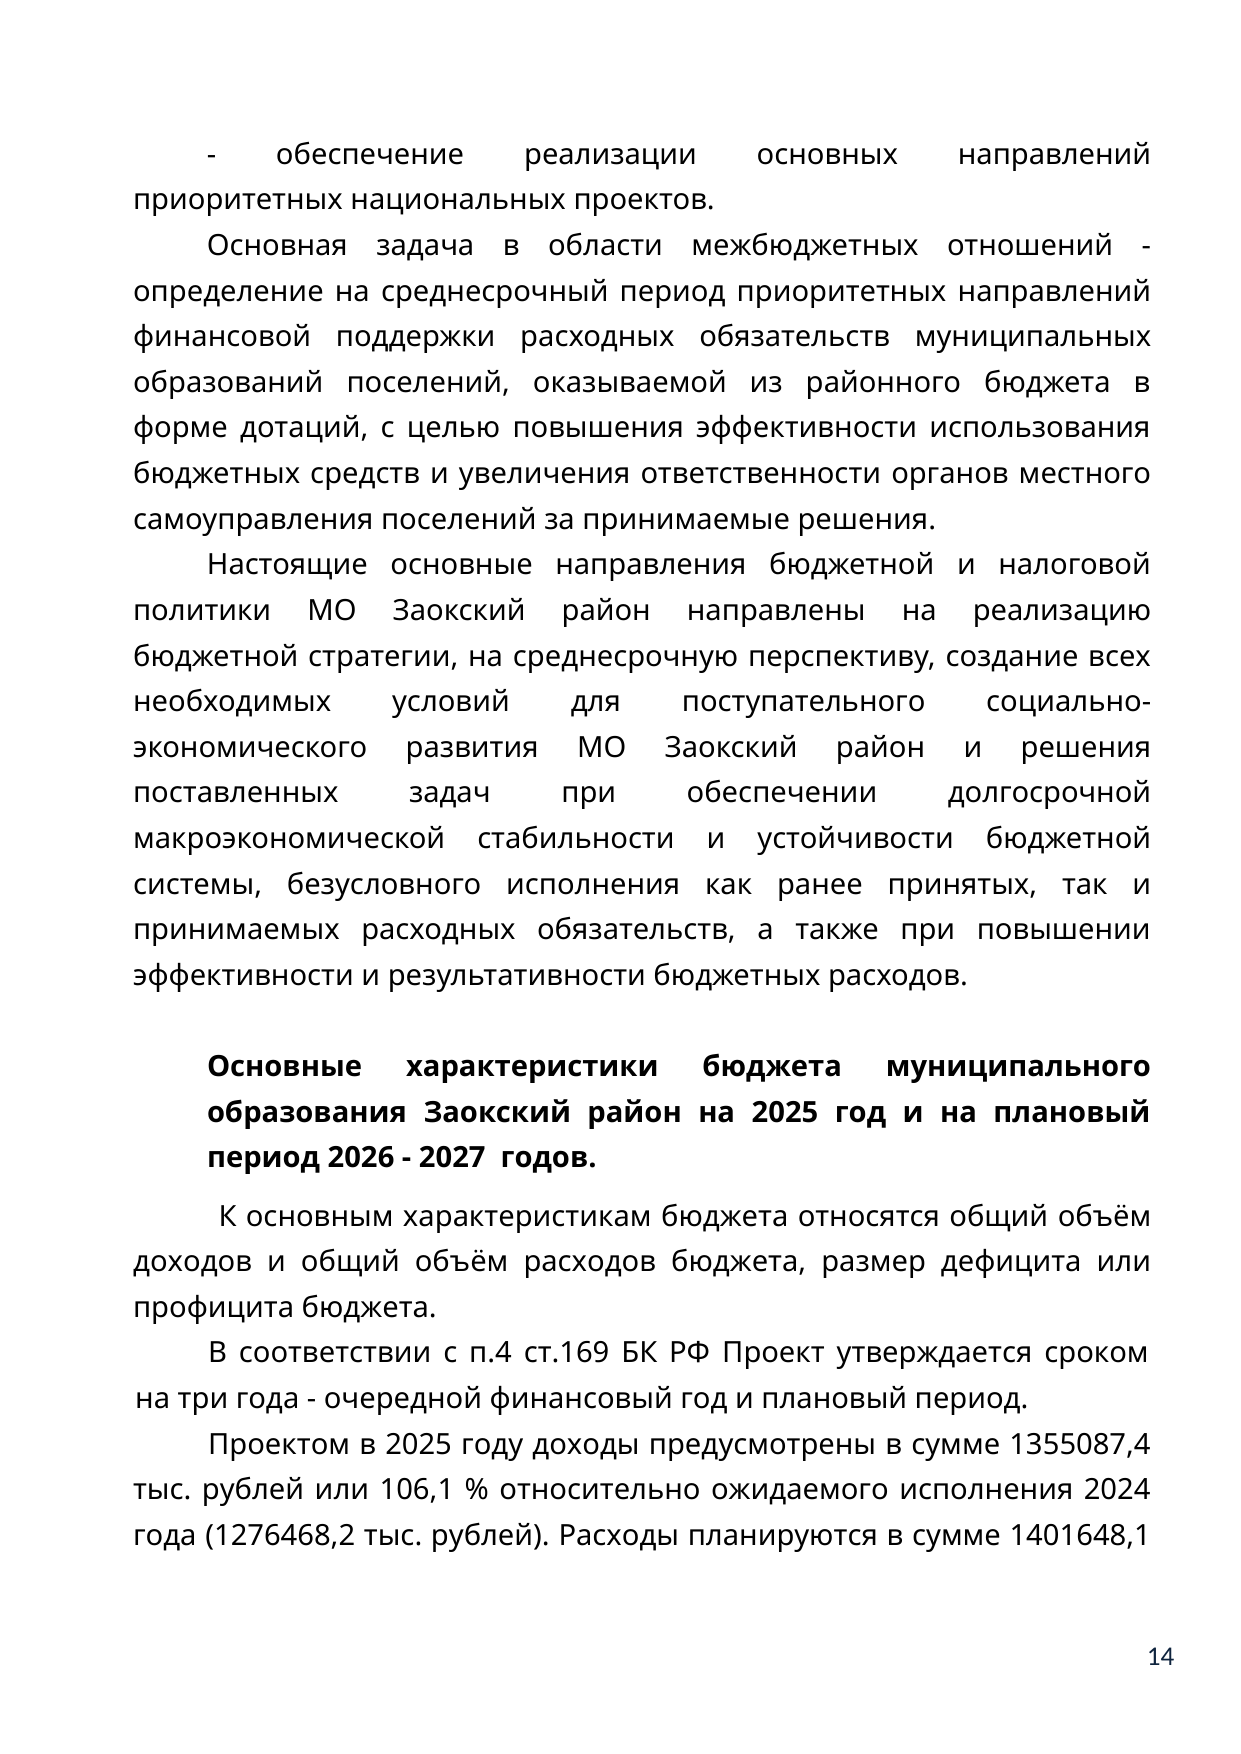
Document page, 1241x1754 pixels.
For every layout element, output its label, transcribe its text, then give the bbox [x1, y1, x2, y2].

text Основная задача в области межбюджетных отношений - определение на среднесрочный период приоритетных направлений финансовой поддержки расходных обязательств муниципальных образований поселений, оказываемой из районного бюджета в форме дотаций, с целью повышения эффективности использования бюджетных средств и увеличения ответственности органов местного самоуправления поселений за принимаемые решения. [133, 224, 1152, 538]
text Настоящие основные направления бюджетной и налоговой политики МО Заокский район направлены на реализацию бюджетной стратегии, на среднесрочную перспективу, создание всех необходимых условий для поступательного социально-экономического развития МО Заокский район и решения поставленных задач при обеспечении долгосрочной макроэкономической стабильности и устойчивости бюджетной системы, безусловного исполнения как ранее принятых, так и принимаемых расходных обязательств, а также при повышении эффективности и результативности бюджетных расходов. [133, 543, 1152, 994]
text В соответствии с п.4 ст.169 БК РФ Проект утверждается сроком на три года - очередной финансовый год и плановый период. [135, 1332, 1149, 1417]
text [133, 1423, 1152, 1554]
text Основные характеристики бюджета муниципального образования Заокский район на 2025 год и на плановый период 2026 - 2027 годов. [207, 1045, 1152, 1176]
text К основным характеристикам бюджета относятся общий объём доходов и общий объём расходов бюджета, размер дефицита или профицита бюджета. [133, 1195, 1152, 1326]
text - обеспечение реализации основных направлений приоритетных национальных проектов. [133, 133, 1152, 218]
